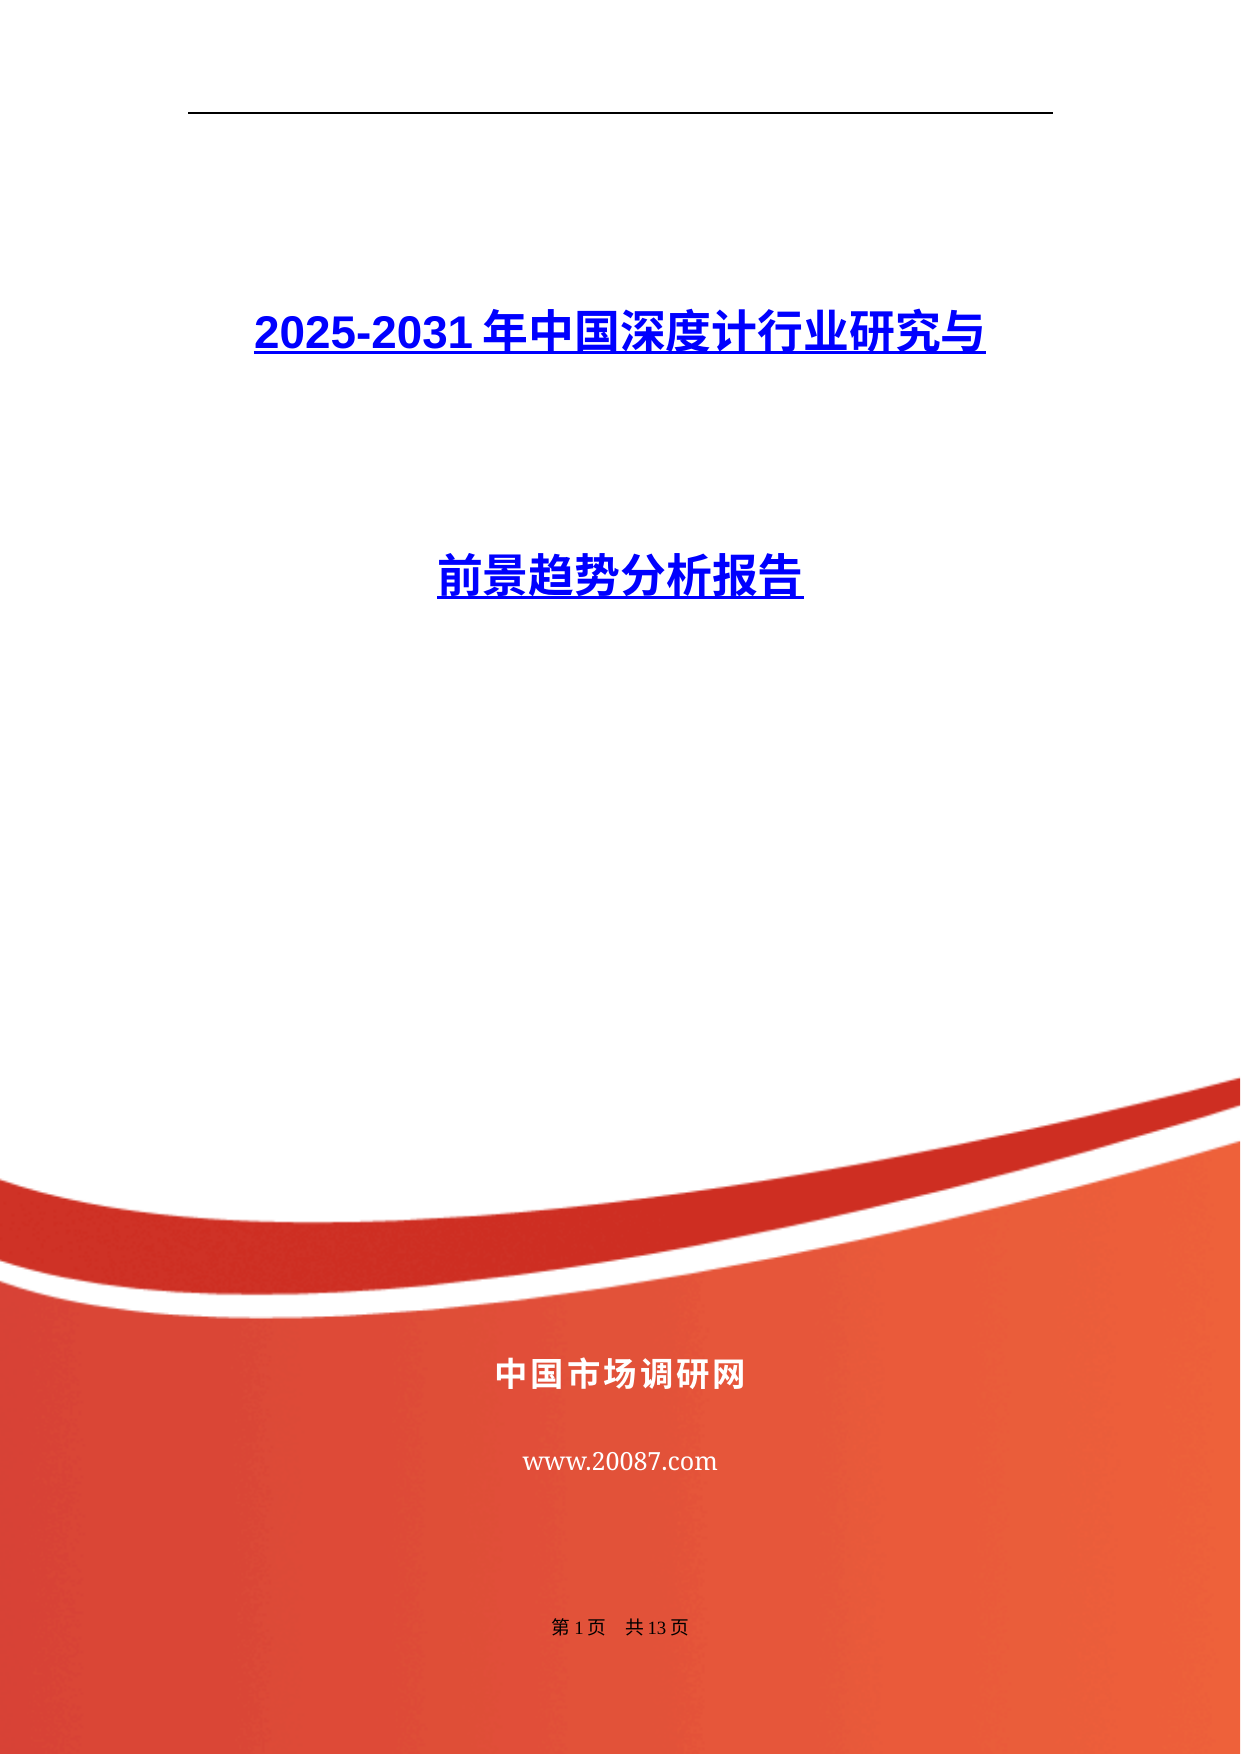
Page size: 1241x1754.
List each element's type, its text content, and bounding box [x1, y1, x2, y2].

picture [0, 1006, 1241, 1754]
text www.20087.com [187, 1428, 1053, 1493]
table_header 2025-2031年中国深度计行业研究与前景趋势分析报告 [188, 207, 1053, 773]
subtitle 中国市场调研网 [187, 1339, 1053, 1404]
